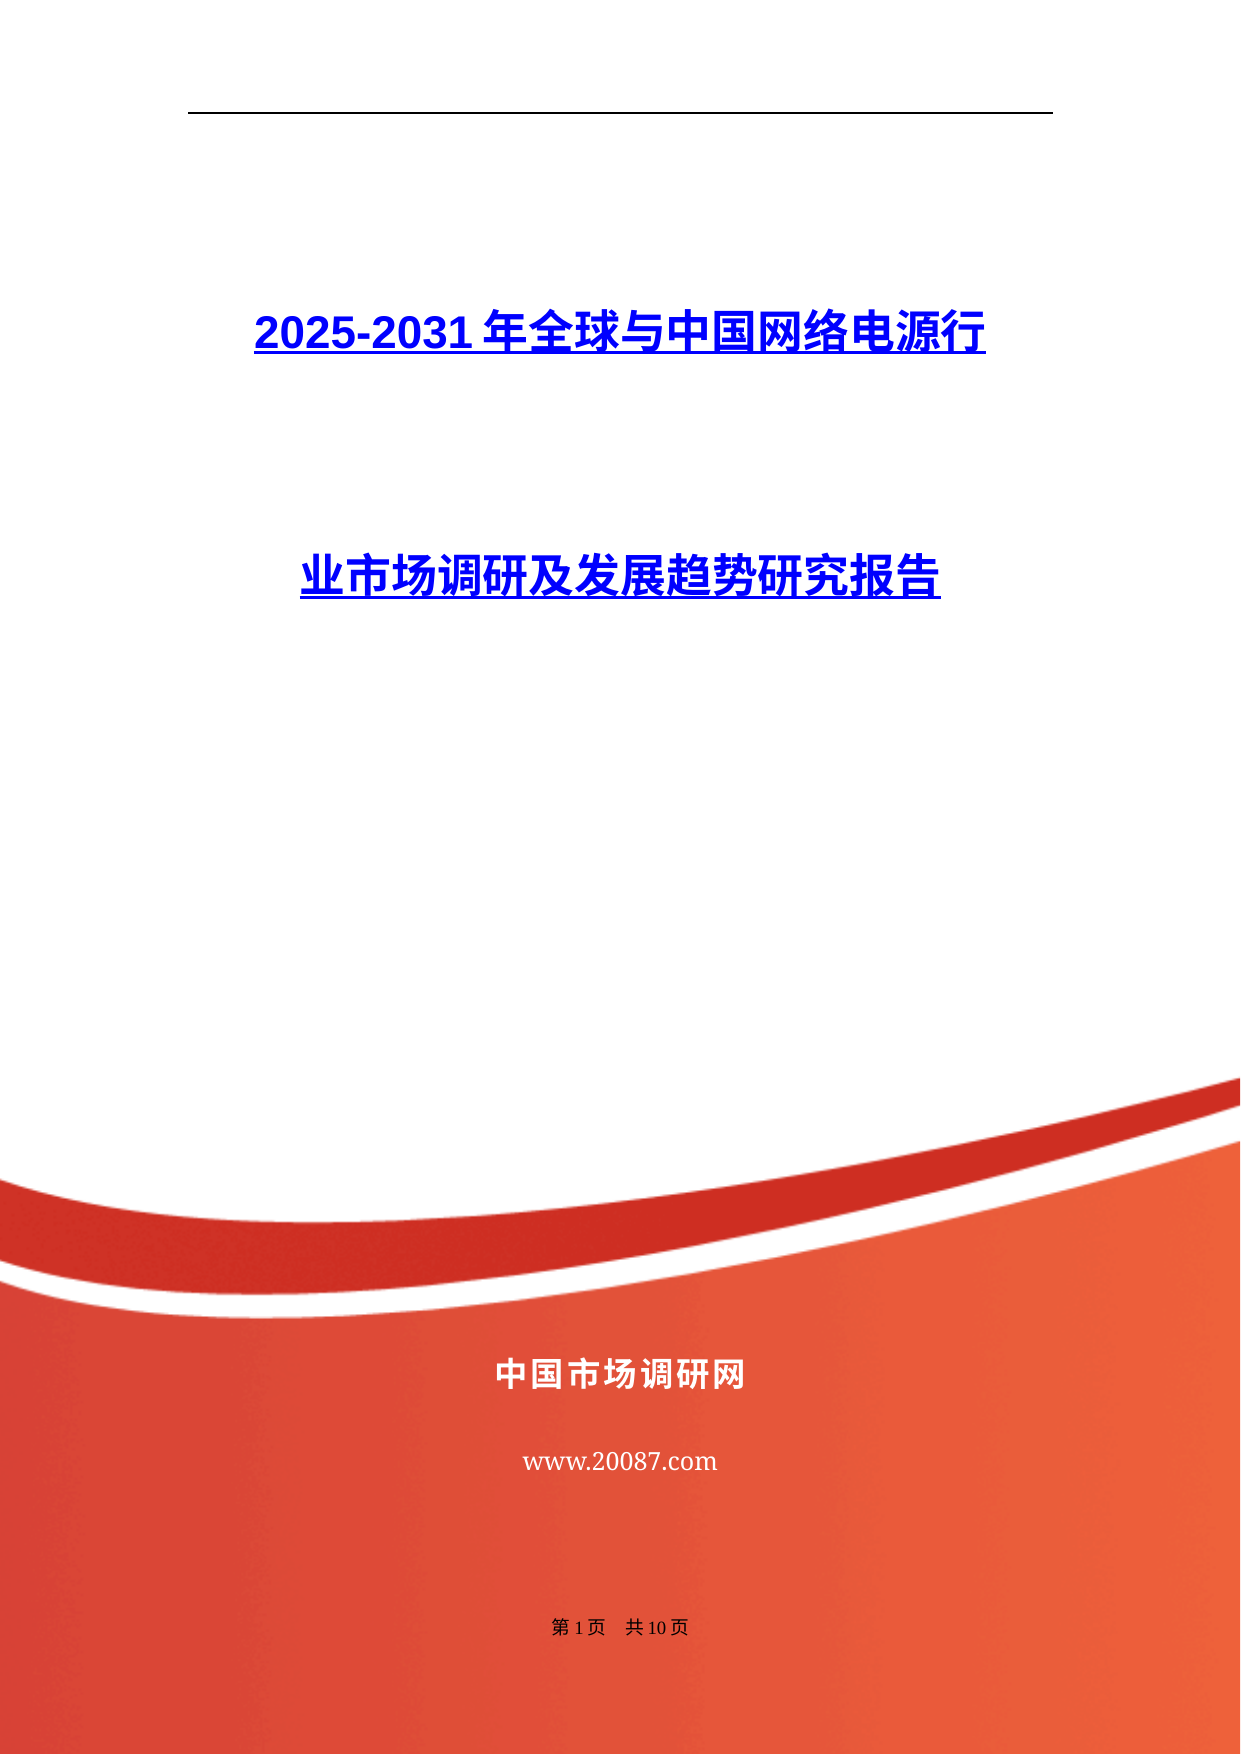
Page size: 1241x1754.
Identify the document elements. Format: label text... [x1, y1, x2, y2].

text www.20087.com [187, 1428, 1053, 1493]
subtitle 中国市场调研网 [187, 1339, 1053, 1404]
table_header 2025-2031年全球与中国网络电源行业市场调研及发展趋势研究报告 [188, 207, 1053, 773]
picture [0, 1006, 1241, 1754]
